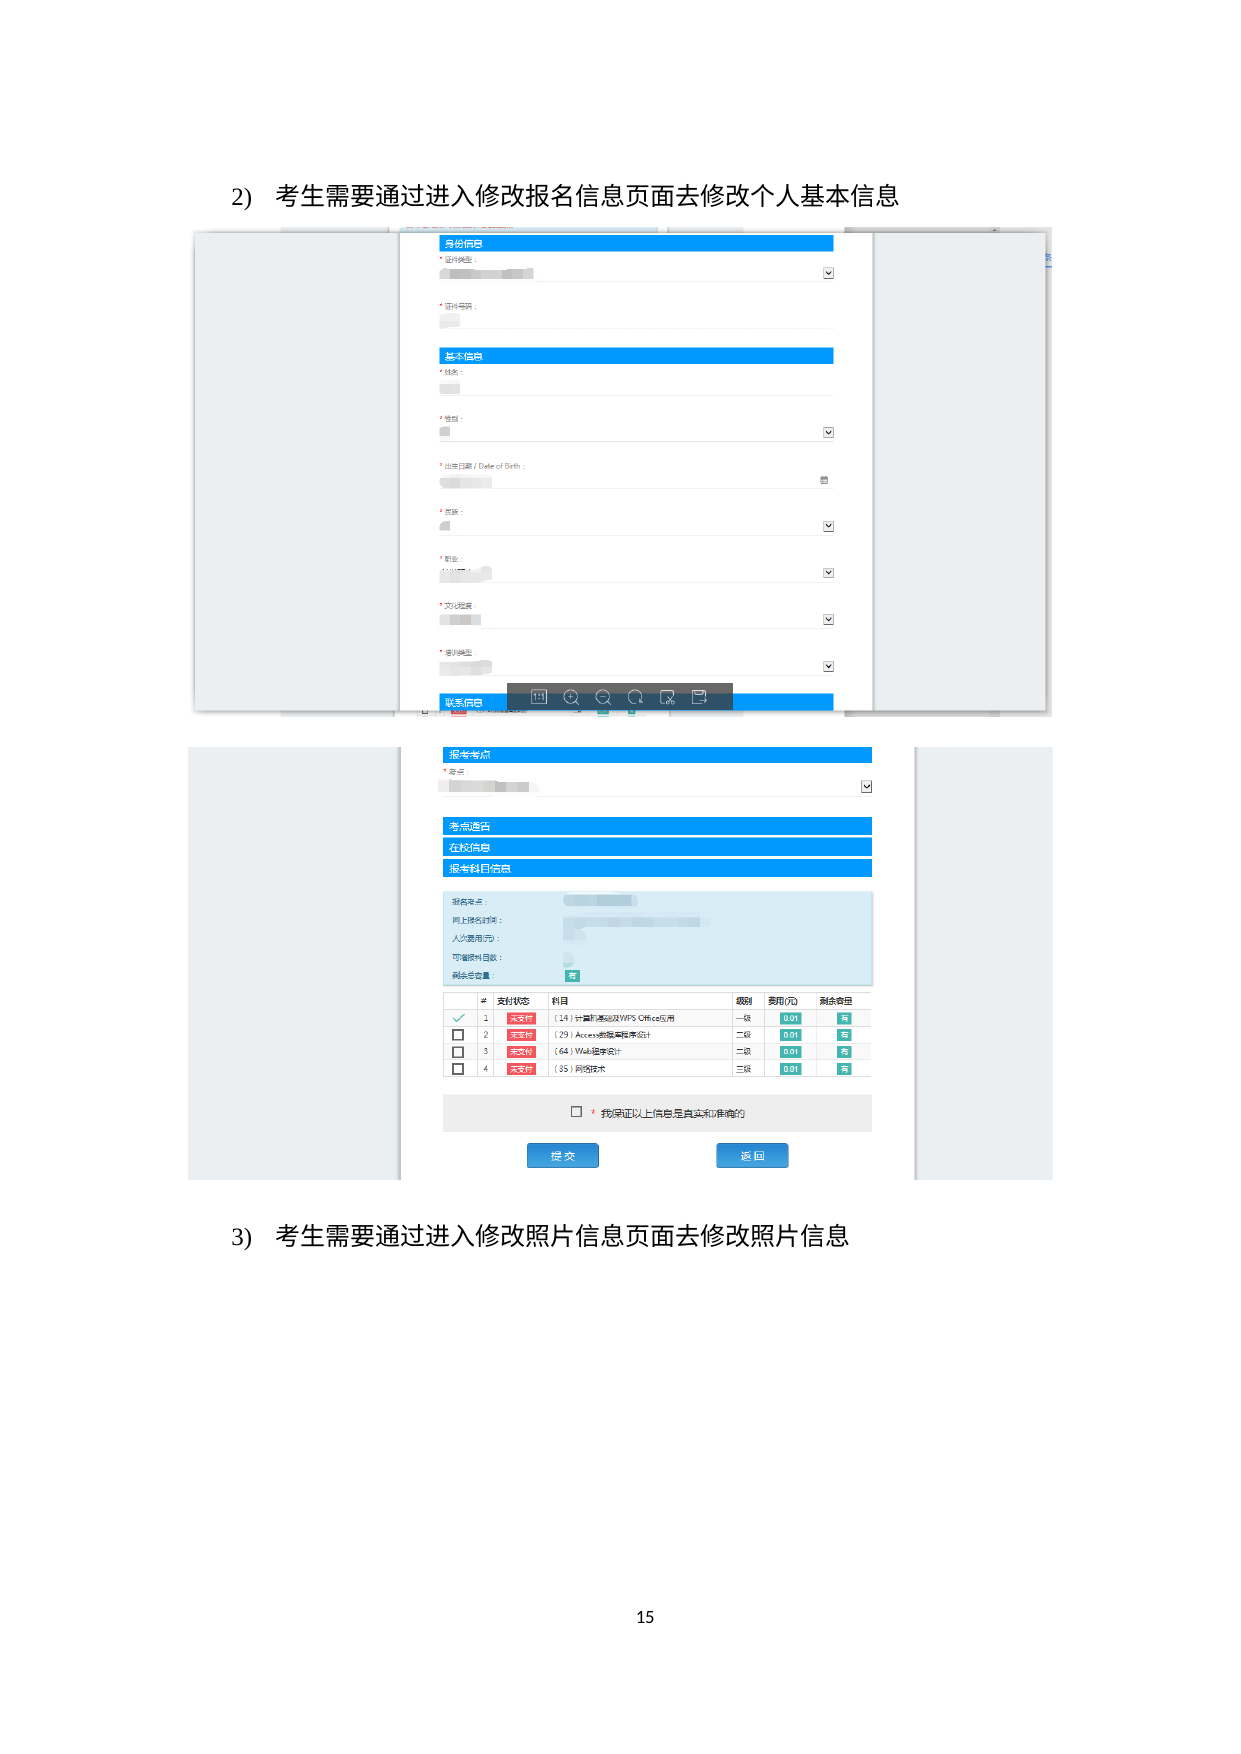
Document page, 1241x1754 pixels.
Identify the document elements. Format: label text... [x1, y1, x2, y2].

picture [188, 227, 1052, 717]
list 考生需要通过进入修改报名信息页面去修改个人基本信息 [231, 162, 1053, 227]
list 考生需要通过进入修改照片信息页面去修改照片信息 [231, 1202, 1053, 1267]
picture [187, 747, 1053, 1180]
